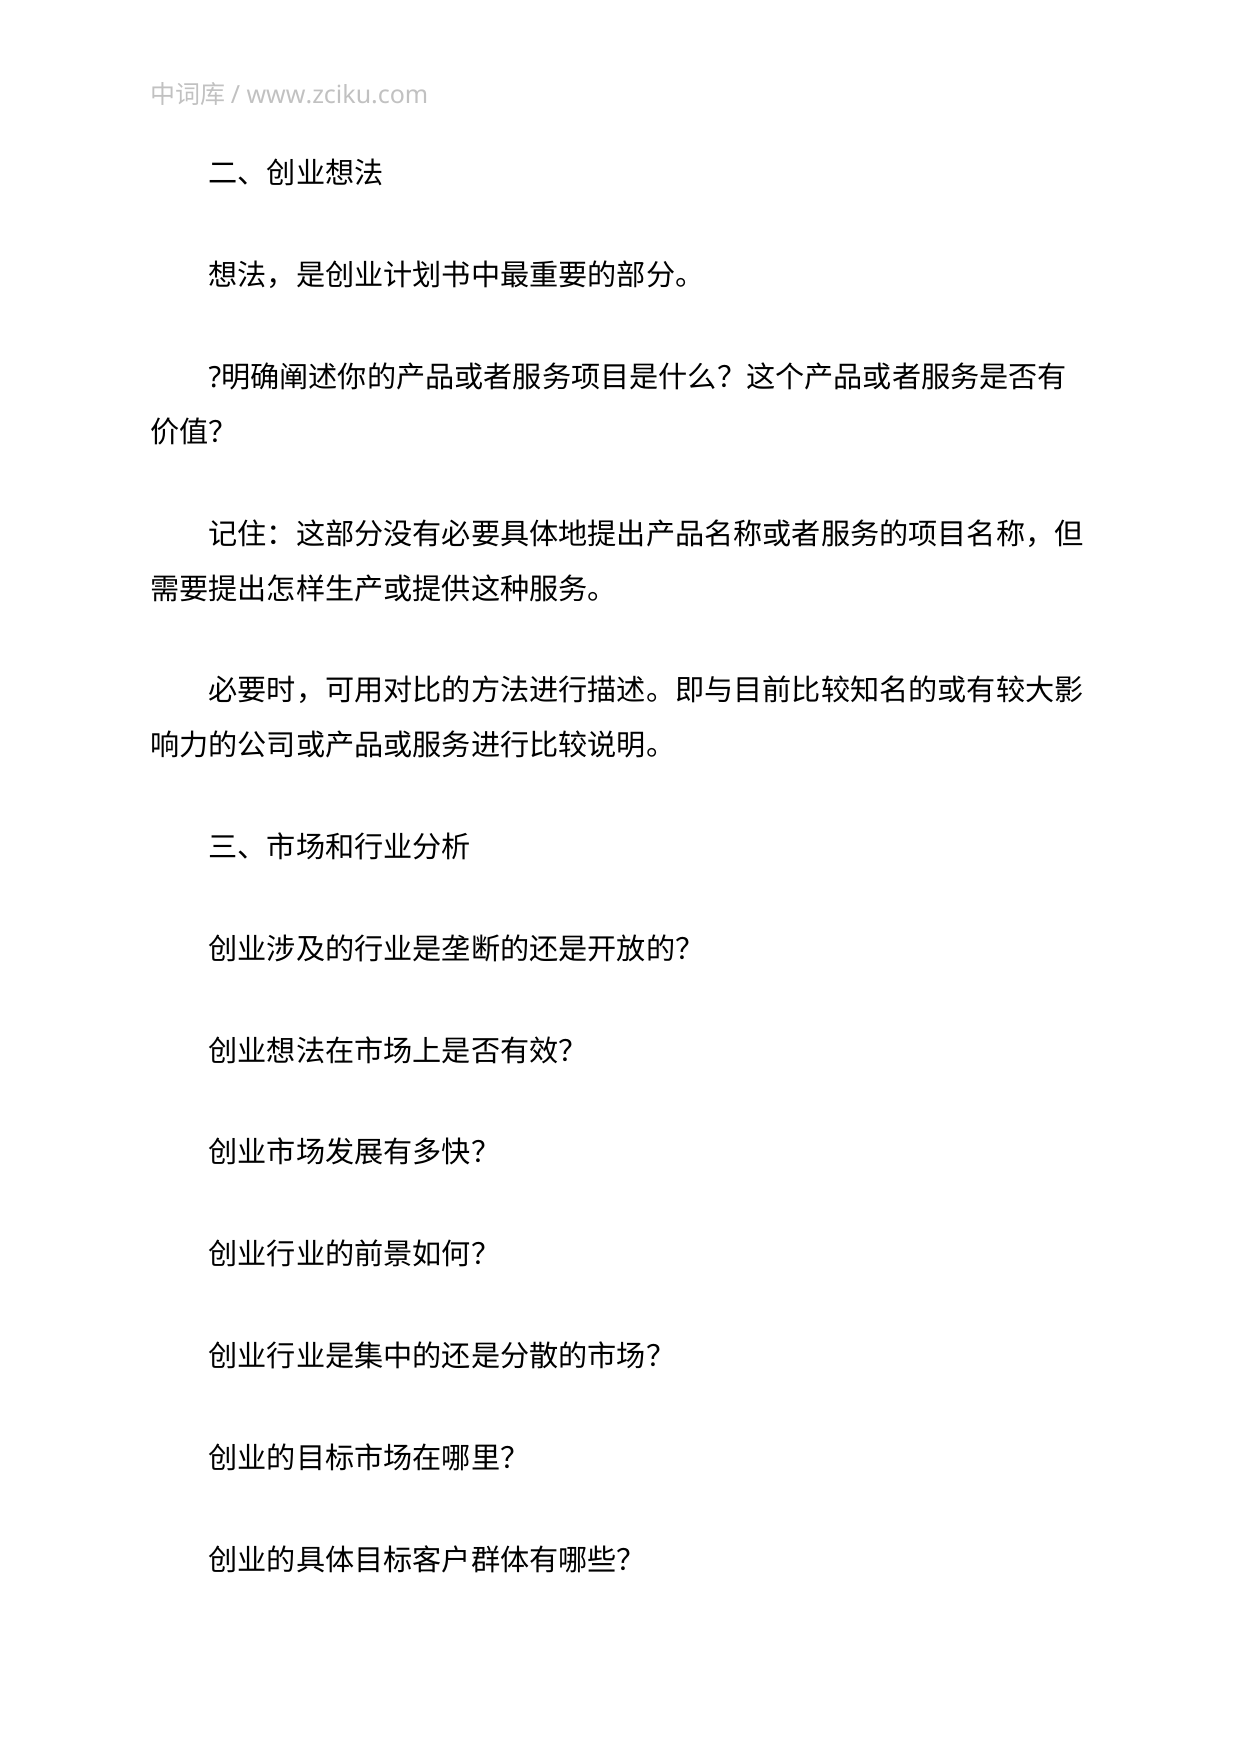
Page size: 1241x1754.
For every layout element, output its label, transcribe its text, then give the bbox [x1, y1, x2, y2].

text 三、市场和行业分析 [150, 824, 1090, 866]
text 创业行业的前景如何？ [150, 1231, 1090, 1273]
text 创业行业是集中的还是分散的市场？ [150, 1332, 1090, 1375]
text 二、创业想法 [150, 150, 1090, 192]
text 创业涉及的行业是垄断的还是开放的？ [150, 925, 1090, 968]
text ?明确阐述你的产品或者服务项目是什么？这个产品或者服务是否有价值？ [150, 353, 1090, 451]
text 创业想法在市场上是否有效？ [150, 1027, 1090, 1069]
text 想法，是创业计划书中最重要的部分。 [150, 252, 1090, 294]
text 记住：这部分没有必要具体地提出产品名称或者服务的项目名称，但需要提出怎样生产或提供这种服务。 [150, 510, 1090, 607]
text 创业的目标市场在哪里？ [150, 1434, 1090, 1477]
text 创业市场发展有多快？ [150, 1129, 1090, 1171]
text 创业的具体目标客户群体有哪些？ [150, 1536, 1090, 1578]
text 必要时，可用对比的方法进行描述。即与目前比较知名的或有较大影响力的公司或产品或服务进行比较说明。 [150, 667, 1090, 764]
